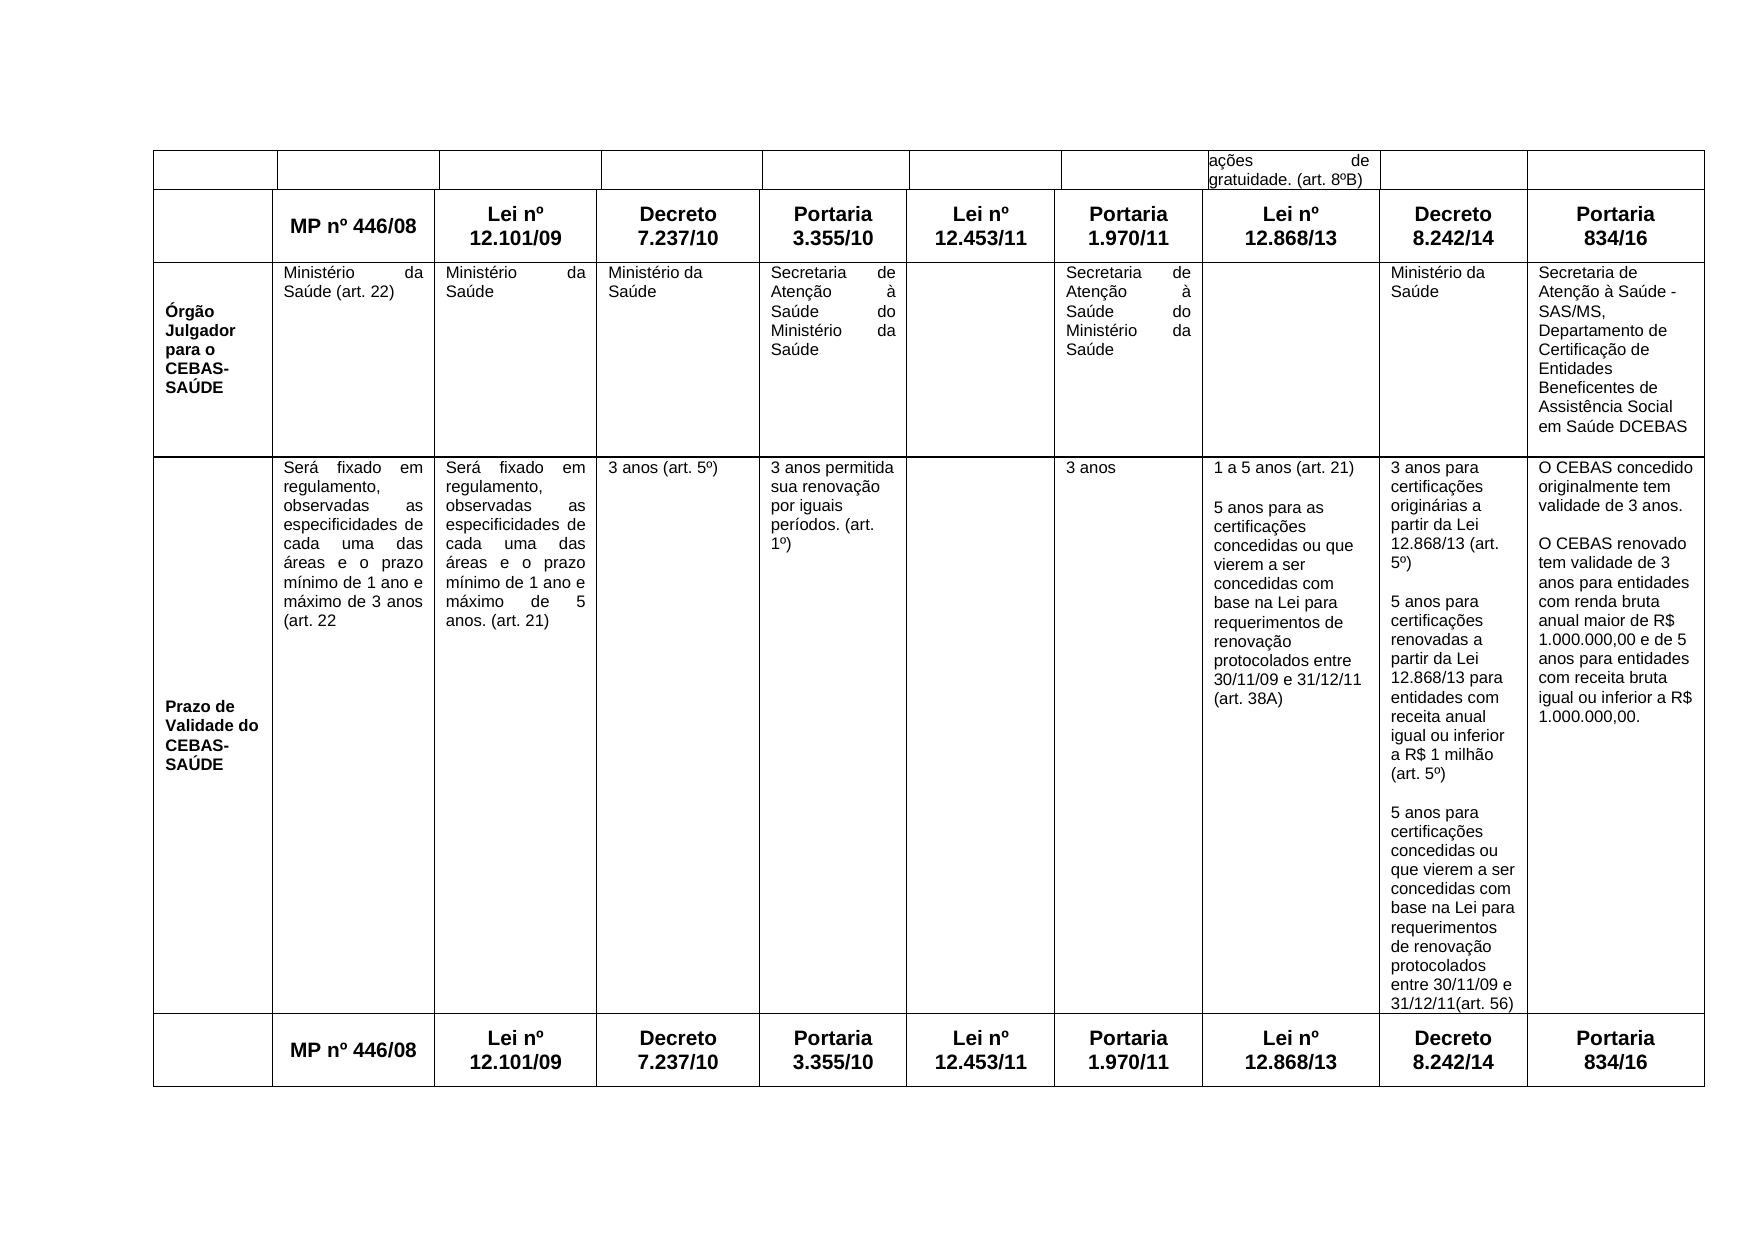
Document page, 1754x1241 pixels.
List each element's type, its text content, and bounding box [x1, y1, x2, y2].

table_cell Decreto 8.242/14 [1380, 1014, 1527, 1086]
table_cell Portaria 3.355/10 [760, 1014, 906, 1086]
table_cell Secretaria de Atenção à Saúde do Ministério da Saúde [760, 263, 906, 456]
table_cell Será fixado em regulamento, observadas as especificidades de cada uma das áreas e o prazo mínimo de 1 ano e máximo de 5 anos. (art. 21) [435, 458, 596, 1013]
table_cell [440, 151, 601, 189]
table_cell 1 a 5 anos (art. 21) 5 anos para as certificações concedidas ou que vierem a ser concedidas com base na Lei para requerimentos de renovação protocolados entre 30/11/09 e 31/12/11 (art. 38A) [1203, 458, 1379, 1013]
table_cell [907, 263, 1054, 456]
table_cell Lei nº 12.101/09 [435, 190, 596, 262]
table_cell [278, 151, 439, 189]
table_cell [1203, 263, 1379, 456]
table_cell MP nº 446/08 [273, 1014, 434, 1086]
table_cell Lei nº 12.868/13 [1203, 190, 1379, 262]
table_cell Lei nº 12.101/09 [435, 1014, 596, 1086]
table_cell Ministério da Saúde [597, 263, 759, 456]
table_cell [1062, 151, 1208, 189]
table_cell [154, 1014, 272, 1086]
table_cell Lei nº 12.868/13 [1203, 1014, 1379, 1086]
table_cell Portaria 834/16 [1528, 190, 1704, 262]
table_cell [763, 151, 909, 189]
table_cell O CEBAS concedido originalmente tem validade de 3 anos. O CEBAS renovado tem validade de 3 anos para entidades com renda bruta anual maior de R$ 1.000.000,00 e de 5 anos para entidades com receita bruta igual ou inferior a R$ 1.000.000,00. [1528, 458, 1704, 1013]
table_cell Lei nº 12.453/11 [907, 190, 1054, 262]
table_cell [907, 458, 1054, 1013]
table_cell Portaria 1.970/11 [1055, 1014, 1202, 1086]
table_cell Decreto 7.237/10 [597, 1014, 759, 1086]
table_cell Prazo de Validade do CEBAS-SAÚDE [154, 458, 272, 1013]
table_cell Portaria 3.355/10 [760, 190, 906, 262]
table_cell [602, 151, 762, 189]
table_cell Ministério da Saúde [435, 263, 596, 456]
table_cell Secretaria de Atenção à Saúde - SAS/MS, Departamento de Certificação de Entidades Beneficentes de Assistência Social em Saúde DCEBAS [1528, 263, 1704, 456]
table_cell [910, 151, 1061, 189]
table_cell 3 anos [1055, 458, 1202, 1013]
table_cell Decreto 8.242/14 [1380, 190, 1527, 262]
table_cell Ministério da Saúde (art. 22) [273, 263, 434, 456]
table_cell [154, 190, 272, 262]
table_cell Decreto 7.237/10 [597, 190, 759, 262]
table_cell 3 anos (art. 5º) [597, 458, 759, 1013]
table_cell Órgão Julgador para o CEBAS-SAÚDE [154, 263, 272, 456]
table_cell Secretaria de Atenção à Saúde do Ministério da Saúde [1055, 263, 1202, 456]
table_cell MP nº 446/08 [273, 190, 434, 262]
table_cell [154, 151, 277, 189]
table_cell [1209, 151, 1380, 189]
table_cell Portaria 834/16 [1528, 1014, 1704, 1086]
table_cell Será fixado em regulamento, observadas as especificidades de cada uma das áreas e o prazo mínimo de 1 ano e máximo de 3 anos (art. 22 [273, 458, 434, 1013]
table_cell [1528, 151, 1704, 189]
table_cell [1381, 151, 1527, 189]
table_cell Portaria 1.970/11 [1055, 190, 1202, 262]
table_cell 3 anos permitida sua renovação por iguais períodos. (art. 1º) [760, 458, 906, 1013]
table_cell Ministério da Saúde [1380, 263, 1527, 456]
table_cell Lei nº 12.453/11 [907, 1014, 1054, 1086]
table_cell 3 anos para certificações originárias a partir da Lei 12.868/13 (art. 5º) 5 anos para certificações renovadas a partir da Lei 12.868/13 para entidades com receita anual igual ou inferior a R$ 1 milhão (art. 5º) 5 anos para certificações concedidas ou que vierem a ser concedidas com base na Lei para requerimentos de renovação protocolados entre 30/11/09 e 31/12/11(art. 56) [1380, 458, 1527, 1013]
